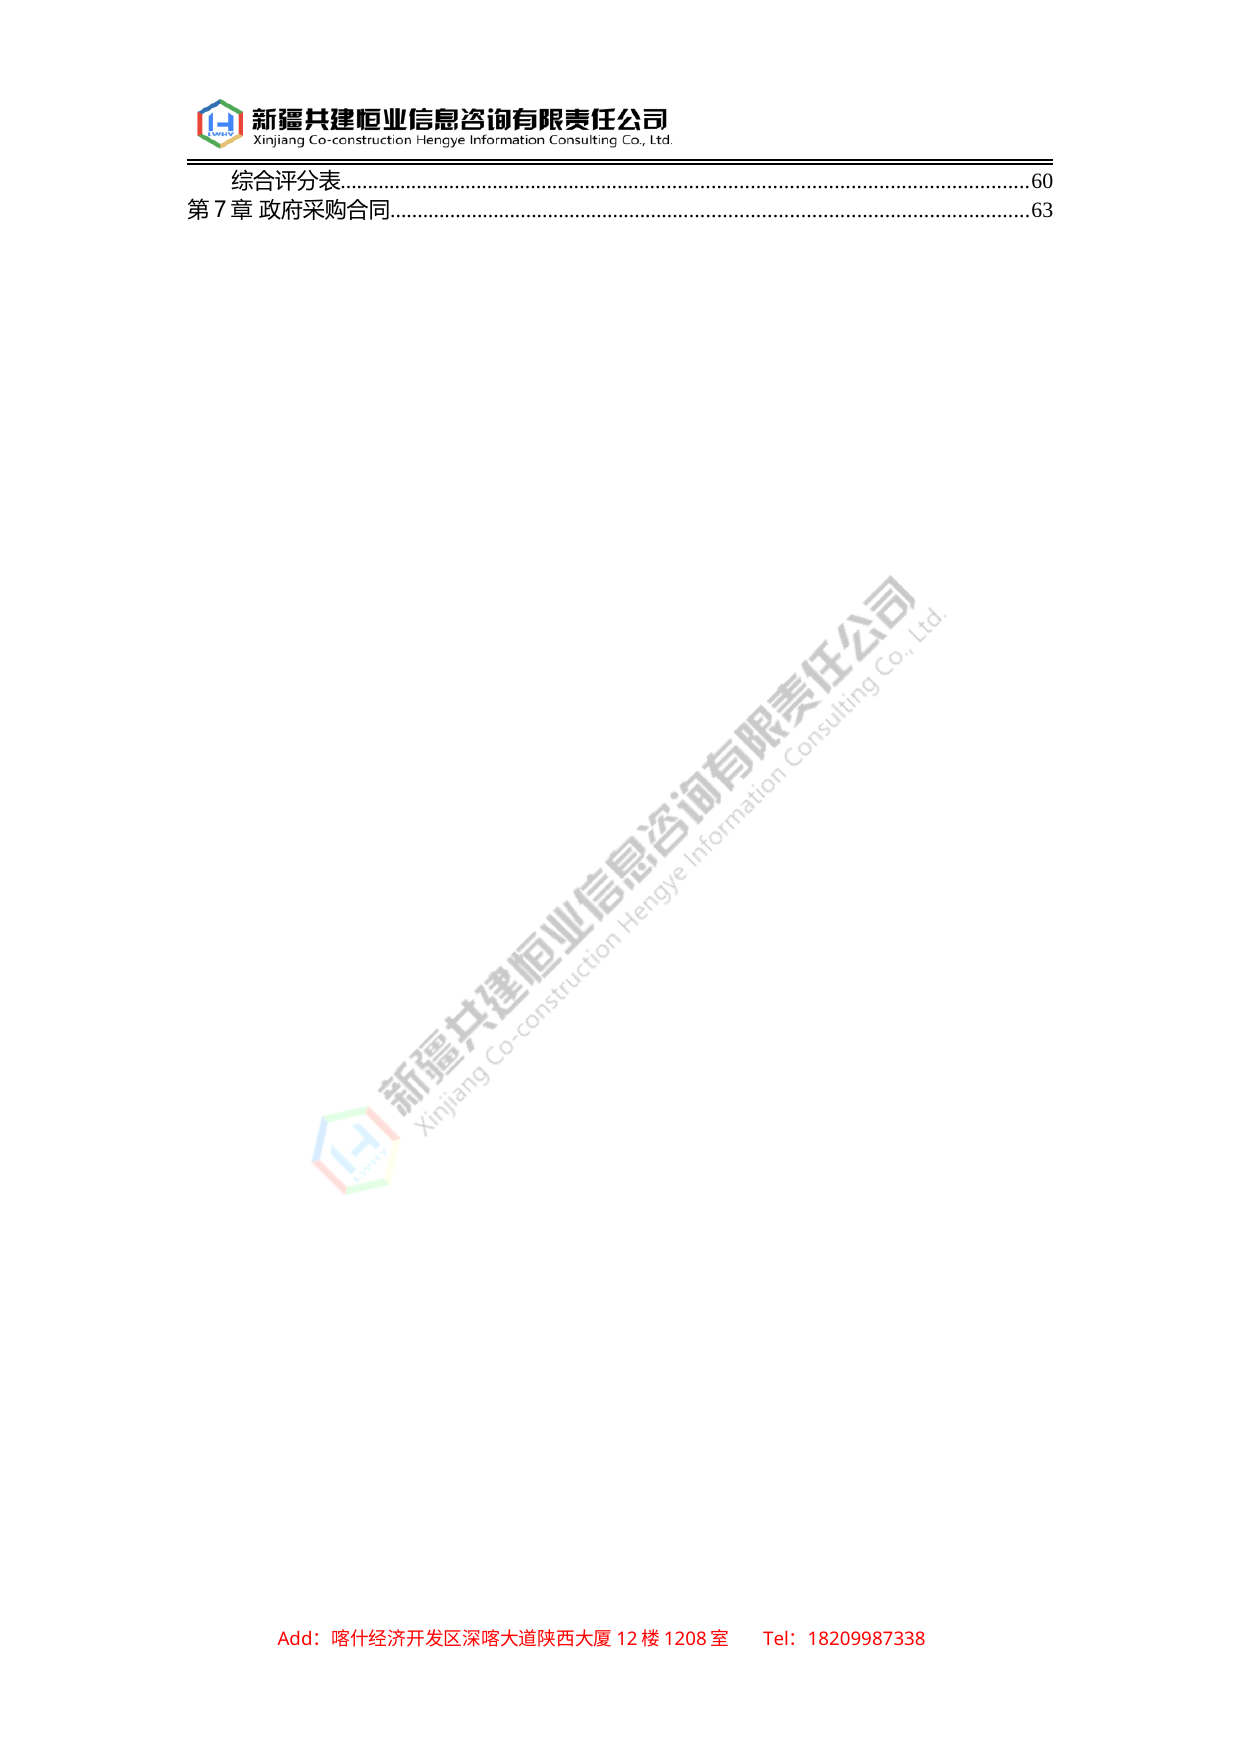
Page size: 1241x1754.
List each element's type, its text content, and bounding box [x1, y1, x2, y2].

picture [187, 88, 679, 159]
text 第7章 政府采购合同 63 [187, 194, 1053, 223]
text 综合评分表 60 [231, 165, 1053, 194]
